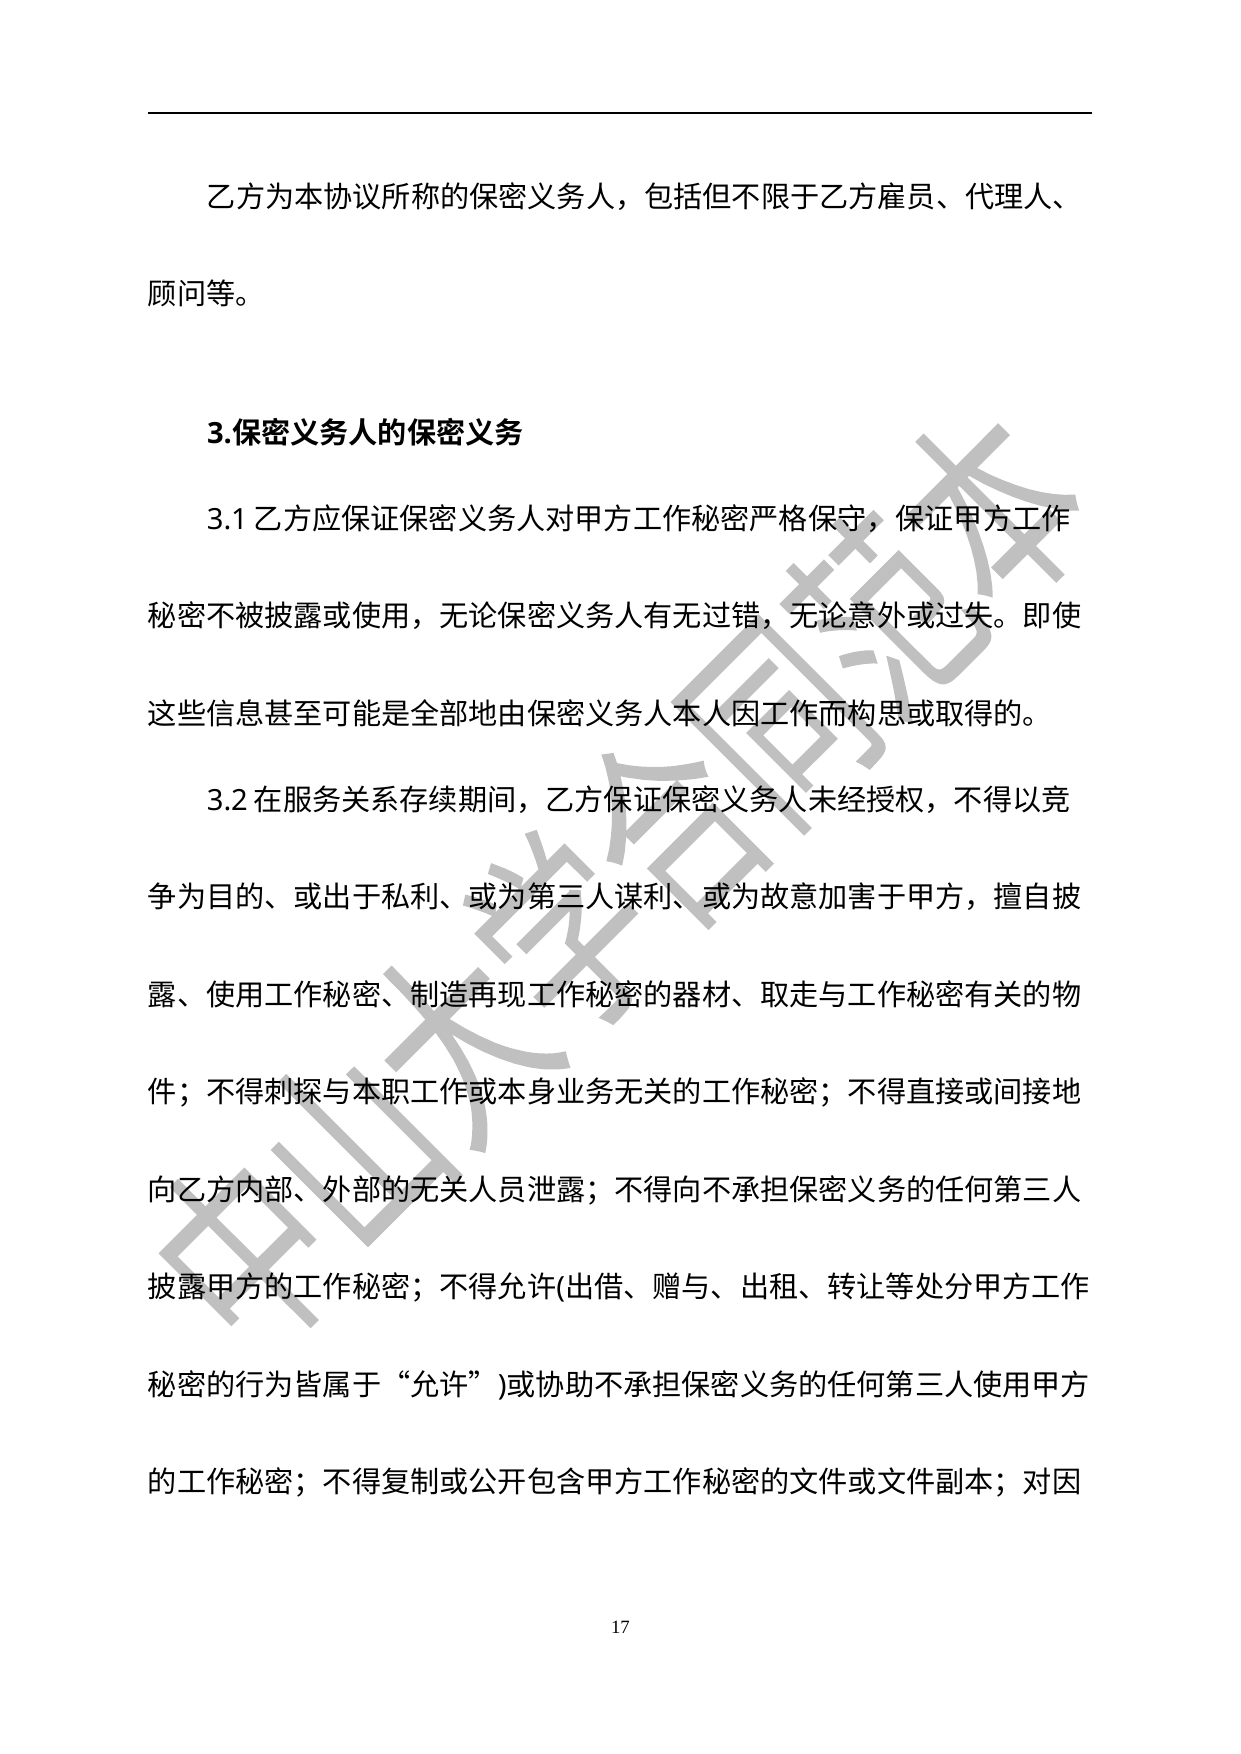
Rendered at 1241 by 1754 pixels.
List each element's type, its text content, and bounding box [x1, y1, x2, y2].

text 3.1乙方应保证保密义务人对甲方工作秘密严格保守，保证甲方工作秘密不被披露或使用，无论保密义务人有无过错，无论意外或过失。即使这些信息甚至可能是全部地由保密义务人本人因工作而构思或取得的。 [148, 484, 1092, 744]
text 3.保密义务人的保密义务 [148, 398, 1092, 463]
text 乙方为本协议所称的保密义务人，包括但不限于乙方雇员、代理人、顾问等。 [148, 162, 1092, 324]
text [148, 765, 1092, 1513]
